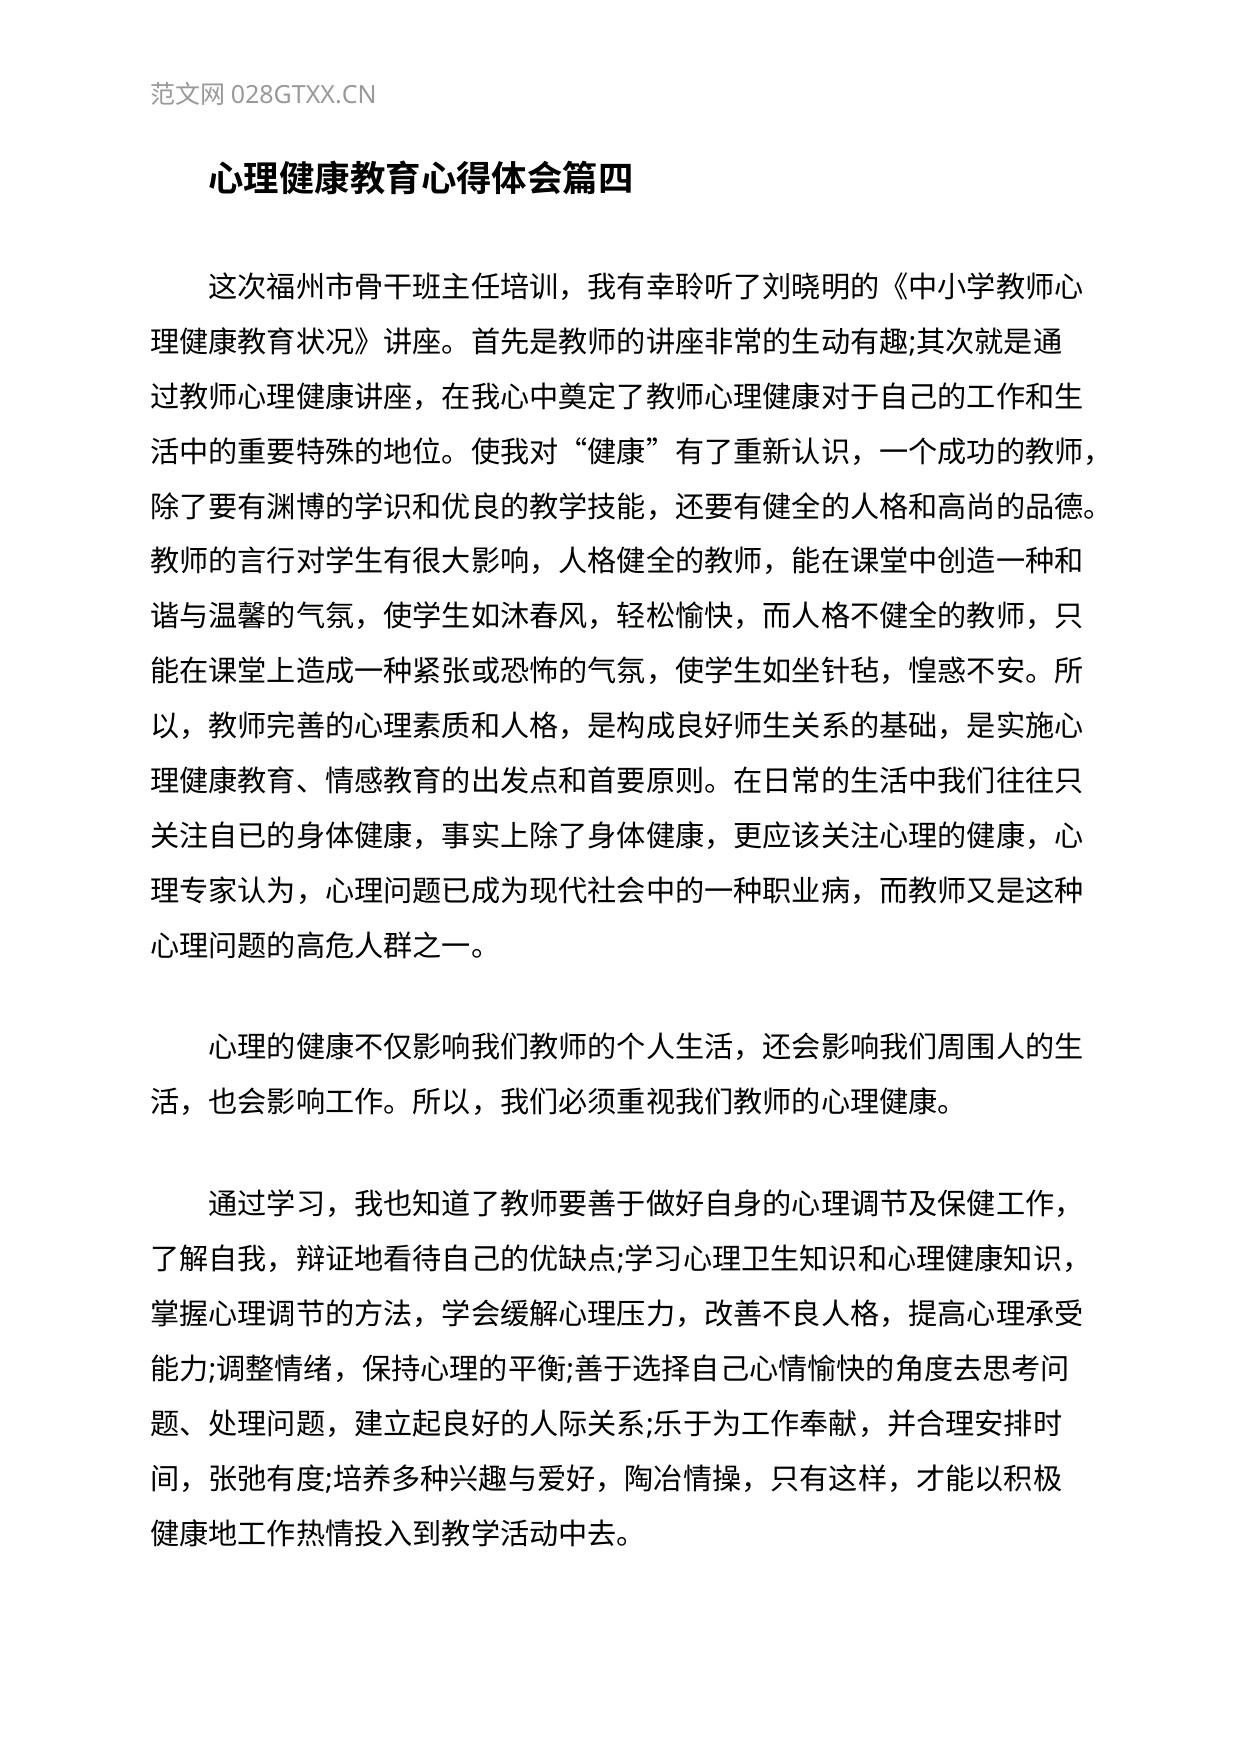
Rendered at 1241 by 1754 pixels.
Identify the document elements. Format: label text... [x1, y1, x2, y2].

text 心理健康教育心得体会篇四 [150, 150, 1090, 201]
text 这次福州市骨干班主任培训，我有幸聆听了刘晓明的《中小学教师心理健康教育状况》讲座。首先是教师的讲座非常的生动有趣;其次就是通过教师心理健康讲座，在我心中奠定了教师心理健康对于自己的工作和生活中的重要特殊的地位。使我对“健康”有了重新认识，一个成功的教师，除了要有渊博的学识和优良的教学技能，还要有健全的人格和高尚的品德。教师的言行对学生有很大影响，人格健全的教师，能在课堂中创造一种和谐与温馨的气氛，使学生如沐春风，轻松愉快，而人格不健全的教师，只能在课堂上造成一种紧张或恐怖的气氛，使学生如坐针毡，惶惑不安。所以，教师完善的心理素质和人格，是构成良好师生关系的基础，是实施心理健康教育、情感教育的出发点和首要原则。在日常的生活中我们往往只关注自已的身体健康，事实上除了身体健康，更应该关注心理的健康，心理专家认为，心理问题已成为现代社会中的一种职业病，而教师又是这种心理问题的高危人群之一。 [150, 263, 1090, 964]
text 心理的健康不仅影响我们教师的个人生活，还会影响我们周围人的生活，也会影响工作。所以，我们必须重视我们教师的心理健康。 [150, 1024, 1090, 1121]
text 通过学习，我也知道了教师要善于做好自身的心理调节及保健工作，了解自我，辩证地看待自己的优缺点;学习心理卫生知识和心理健康知识，掌握心理调节的方法，学会缓解心理压力，改善不良人格，提高心理承受能力;调整情绪，保持心理的平衡;善于选择自己心情愉快的角度去思考问题、处理问题，建立起良好的人际关系;乐于为工作奉献，并合理安排时间，张弛有度;培养多种兴趣与爱好，陶冶情操，只有这样，才能以积极健康地工作热情投入到教学活动中去。 [150, 1181, 1090, 1553]
